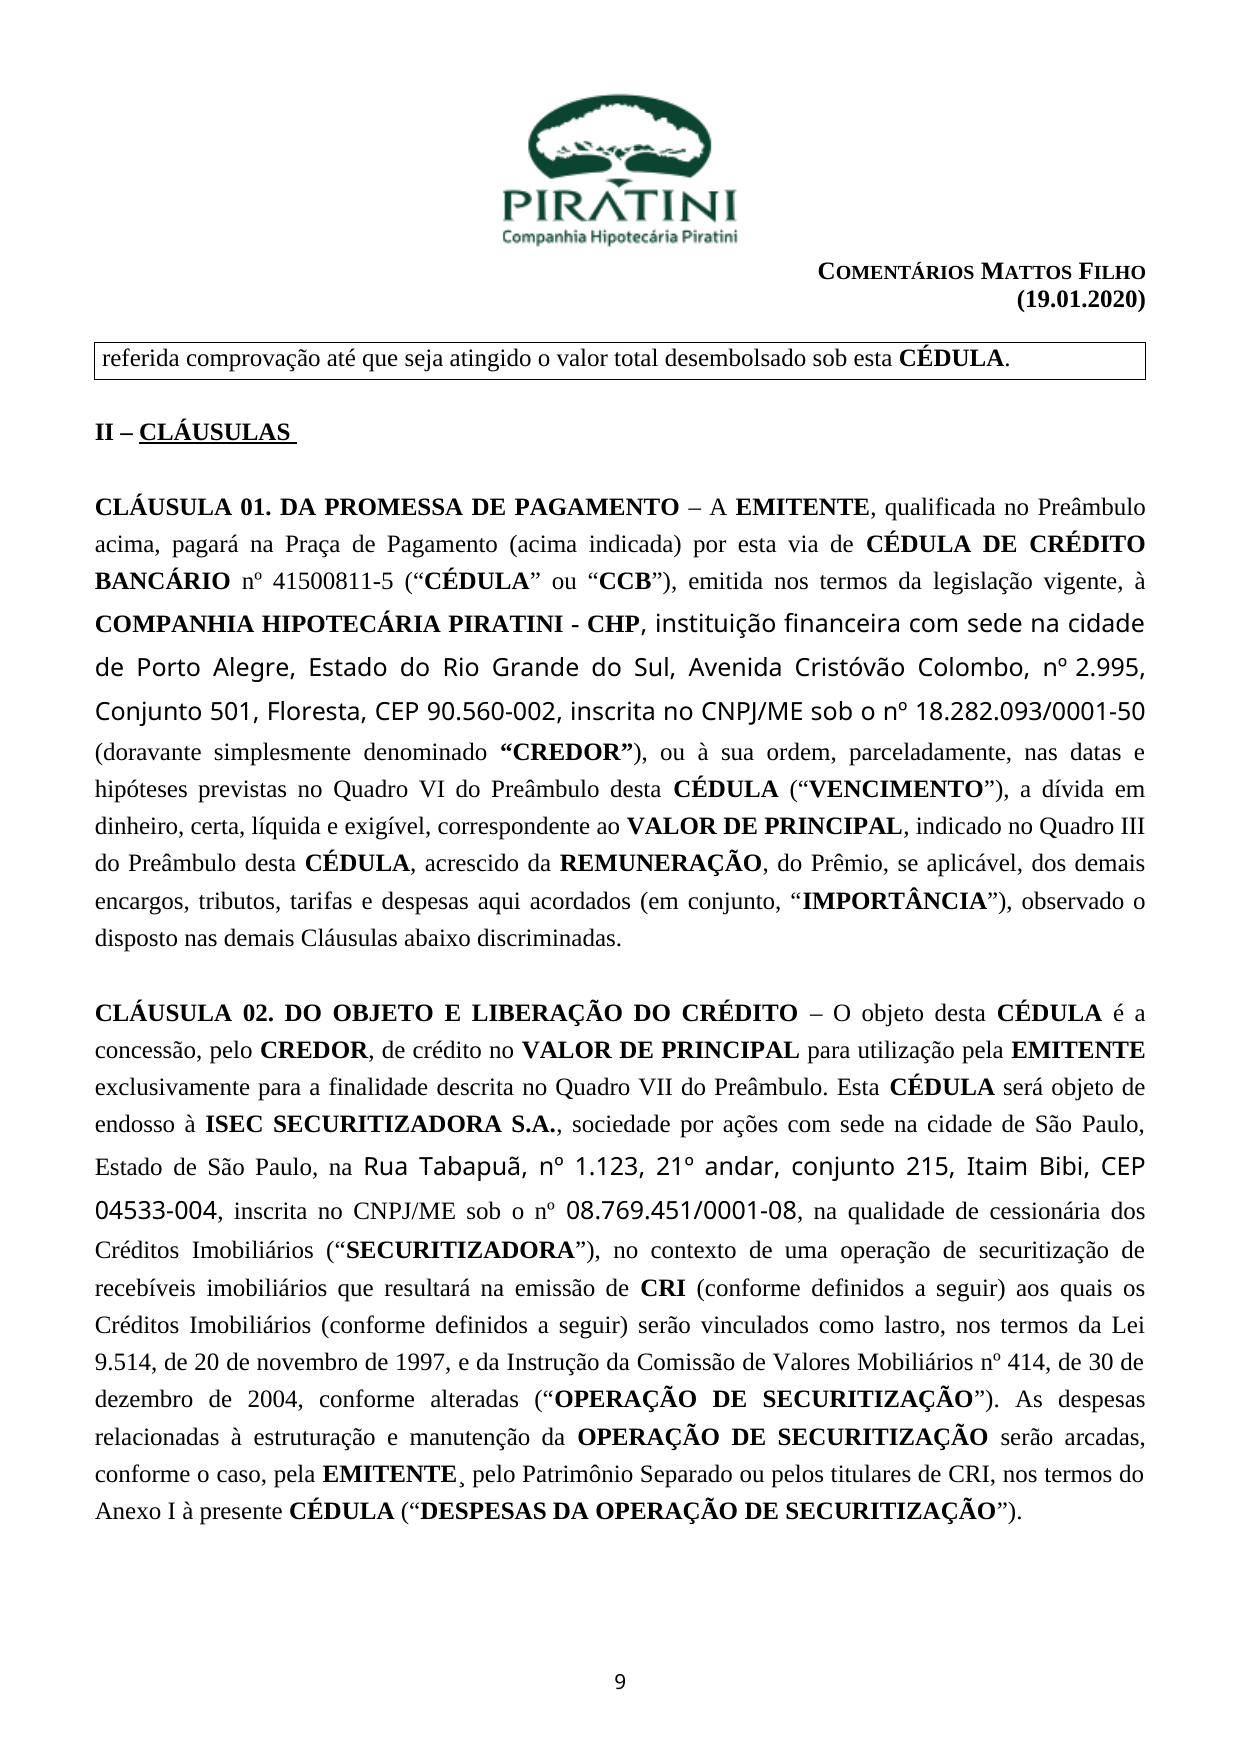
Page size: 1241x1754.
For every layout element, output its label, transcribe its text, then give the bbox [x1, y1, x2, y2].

text CLÁUSULA 02. DO OBJETO E LIBERAÇÃO DO CRÉDITO – O objeto desta CÉDULA é a concessão, pelo CREDOR, de crédito no VALOR DE PRINCIPAL para utilização pela Emitente exclusivamente para a finalidade descrita no Quadro VII do Preâmbulo. Esta CÉDULA será objeto de endosso à ISEC SECURITIZADORA S.A., sociedade por ações com sede na cidade de São Paulo, Estado de São Paulo, na Rua Tabapuã, nº 1.123, 21º andar, conjunto 215, Itaim Bibi, CEP 04533-004, inscrita no CNPJ/ME sob o nº 08.769.451/0001-08, na qualidade de cessionária dos Créditos Imobiliários (“SECURITIZADORA”), no contexto de uma operação de securitização de recebíveis imobiliários que resultará na emissão de CRI (conforme definidos a seguir) aos quais os Créditos Imobiliários (conforme definidos a seguir) serão vinculados como lastro, nos termos da Lei 9.514, de 20 de novembro de 1997, e da Instrução da Comissão de Valores Mobiliários nº 414, de 30 de dezembro de 2004, conforme alteradas (“OPERAÇÃO DE SECURITIZAÇÃO”). As despesas relacionadas à estruturação e manutenção da OPERAÇÃO DE SECURITIZAÇÃO serão arcadas, conforme o caso, pela EMITENTE¸ pelo Patrimônio Separado ou pelos titulares de CRI, nos termos do Anexo I à presente CÉDULA (“DESPESAS DA OPERAÇÃO DE SECURITIZAÇÃO”). [94, 998, 1146, 1525]
text CLÁUSULA 01. DA PROMESSA DE PAGAMENTO – A EMITENTE, qualificada no Preâmbulo acima, pagará na Praça de Pagamento (acima indicada) por esta via de CÉDULA DE CRÉDITO BANCÁRIO nº 41500811-5 (“CÉDULA” ou “CCB”), emitida nos termos da legislação vigente, à COMPANHIA HIPOTECÁRIA PIRATINI - CHP, instituição financeira com sede na cidade de Porto Alegre, Estado do Rio Grande do Sul, Avenida Cristóvão Colombo, nº 2.995, Conjunto 501, Floresta, CEP 90.560-002, inscrita no CNPJ/ME sob o nº 18.282.093/0001-50 (doravante simplesmente denominado “CREDOR”), ou à sua ordem, parceladamente, nas datas e hipóteses previstas no Quadro VI do Preâmbulo desta CÉDULA (“Vencimento”), a dívida em dinheiro, certa, líquida e exigível, correspondente ao VALOR DE PRINCIPAL, indicado no Quadro III do Preâmbulo desta CÉDULA, acrescido da REMUNERAÇÃO, do Prêmio, se aplicável, dos demais encargos, tributos, tarifas e despesas aqui acordados (em conjunto, “Importância”), observado o disposto nas demais Cláusulas abaixo discriminadas. [94, 492, 1146, 952]
picture [502, 88, 738, 256]
text II – Cláusulas [94, 417, 1146, 446]
